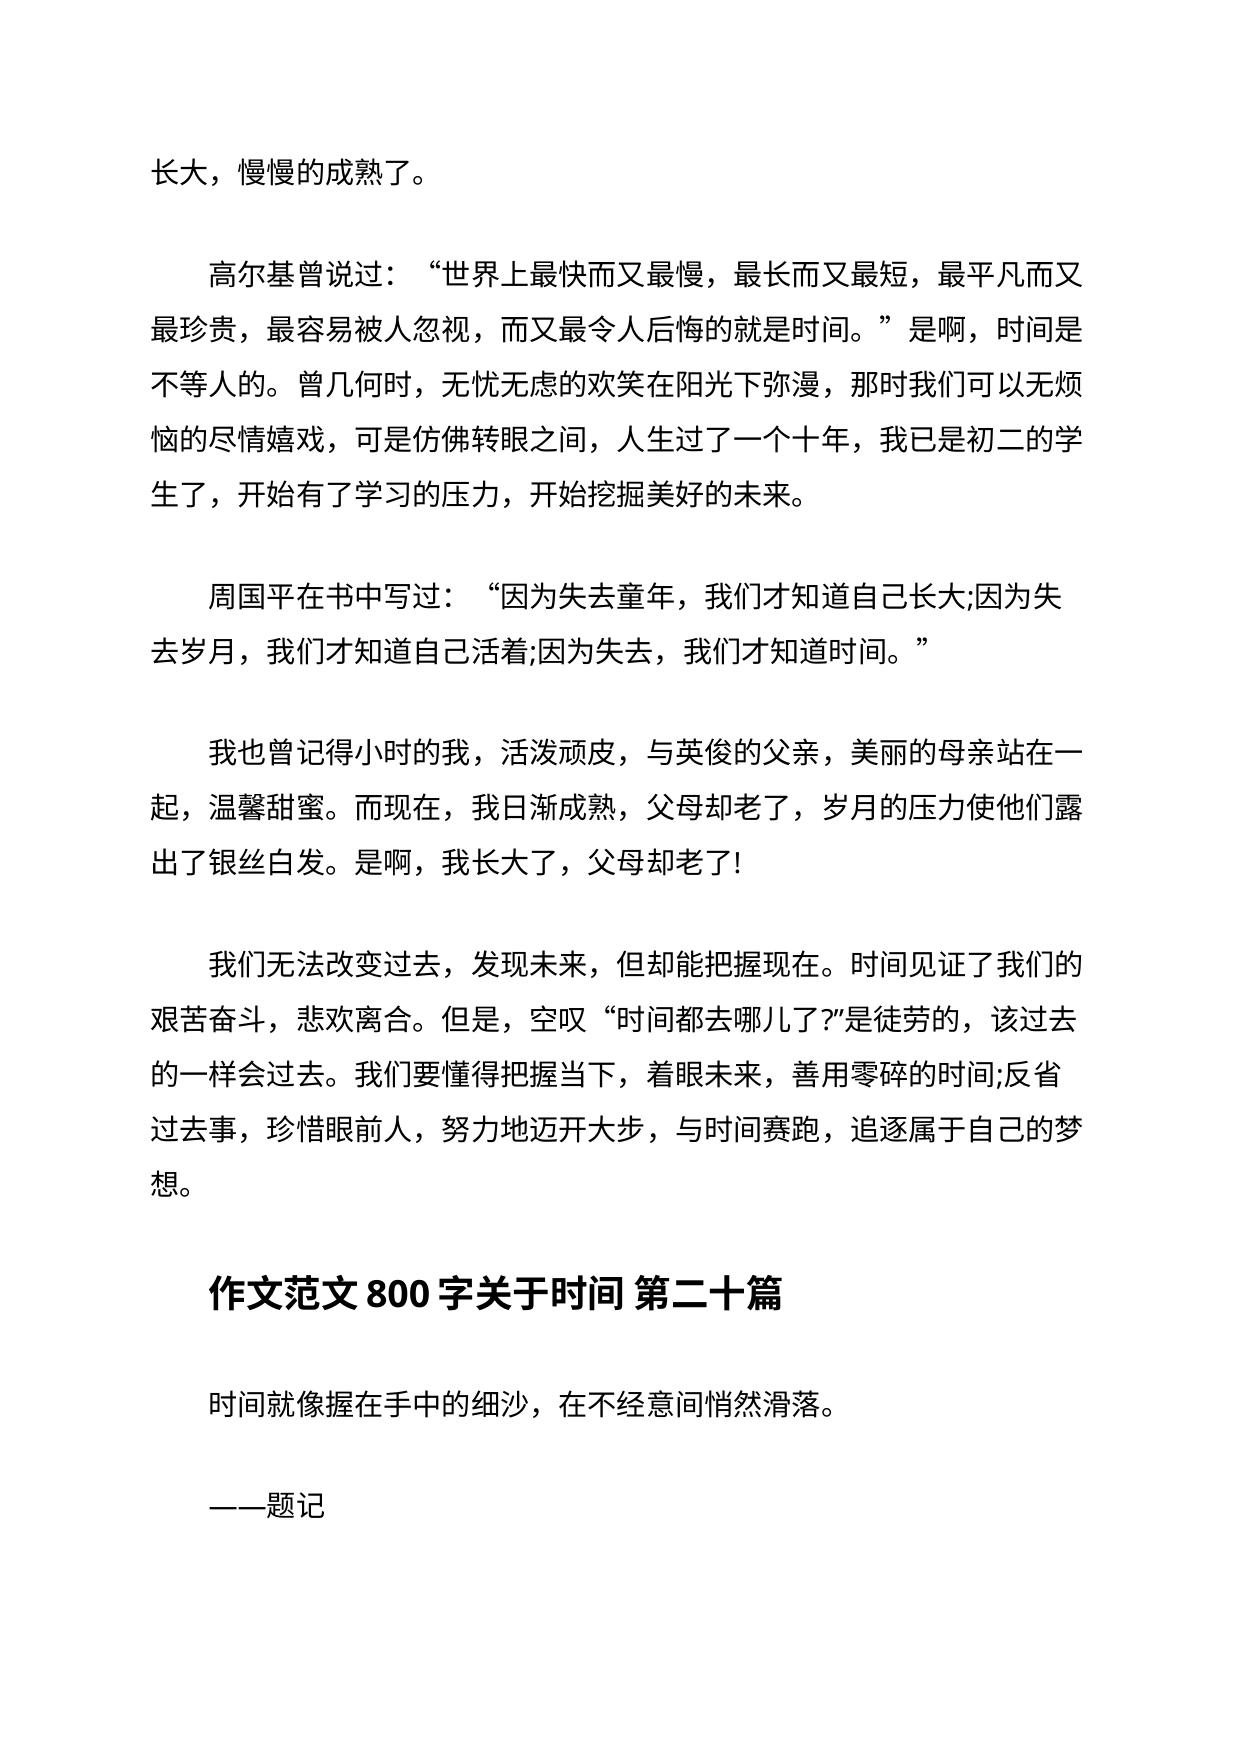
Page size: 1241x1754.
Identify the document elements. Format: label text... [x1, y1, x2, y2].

text 作文范文800字关于时间 第二十篇 [150, 1263, 1090, 1318]
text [150, 150, 1090, 192]
text 高尔基曾说过：“世界上最快而又最慢，最长而又最短，最平凡而又最珍贵，最容易被人忽视，而又最令人后悔的就是时间。”是啊，时间是不等人的。曾几何时，无忧无虑的欢笑在阳光下弥漫，那时我们可以无烦恼的尽情嬉戏，可是仿佛转眼之间，人生过了一个十年，我已是初二的学生了，开始有了学习的压力，开始挖掘美好的未来。 [150, 252, 1090, 514]
text 我们无法改变过去，发现未来，但却能把握现在。时间见证了我们的艰苦奋斗，悲欢离合。但是，空叹“时间都去哪儿了?”是徒劳的，该过去的一样会过去。我们要懂得把握当下，着眼未来，善用零碎的时间;反省过去事，珍惜眼前人，努力地迈开大步，与时间赛跑，追逐属于自己的梦想。 [150, 942, 1090, 1204]
text ——题记 [150, 1483, 1090, 1525]
text 我也曾记得小时的我，活泼顽皮，与英俊的父亲，美丽的母亲站在一起，温馨甜蜜。而现在，我日渐成熟，父母却老了，岁月的压力使他们露出了银丝白发。是啊，我长大了，父母却老了! [150, 730, 1090, 882]
text 时间就像握在手中的细沙，在不经意间悄然滑落。 [150, 1381, 1090, 1423]
text 周国平在书中写过：“因为失去童年，我们才知道自己长大;因为失去岁月，我们才知道自己活着;因为失去，我们才知道时间。” [150, 573, 1090, 671]
